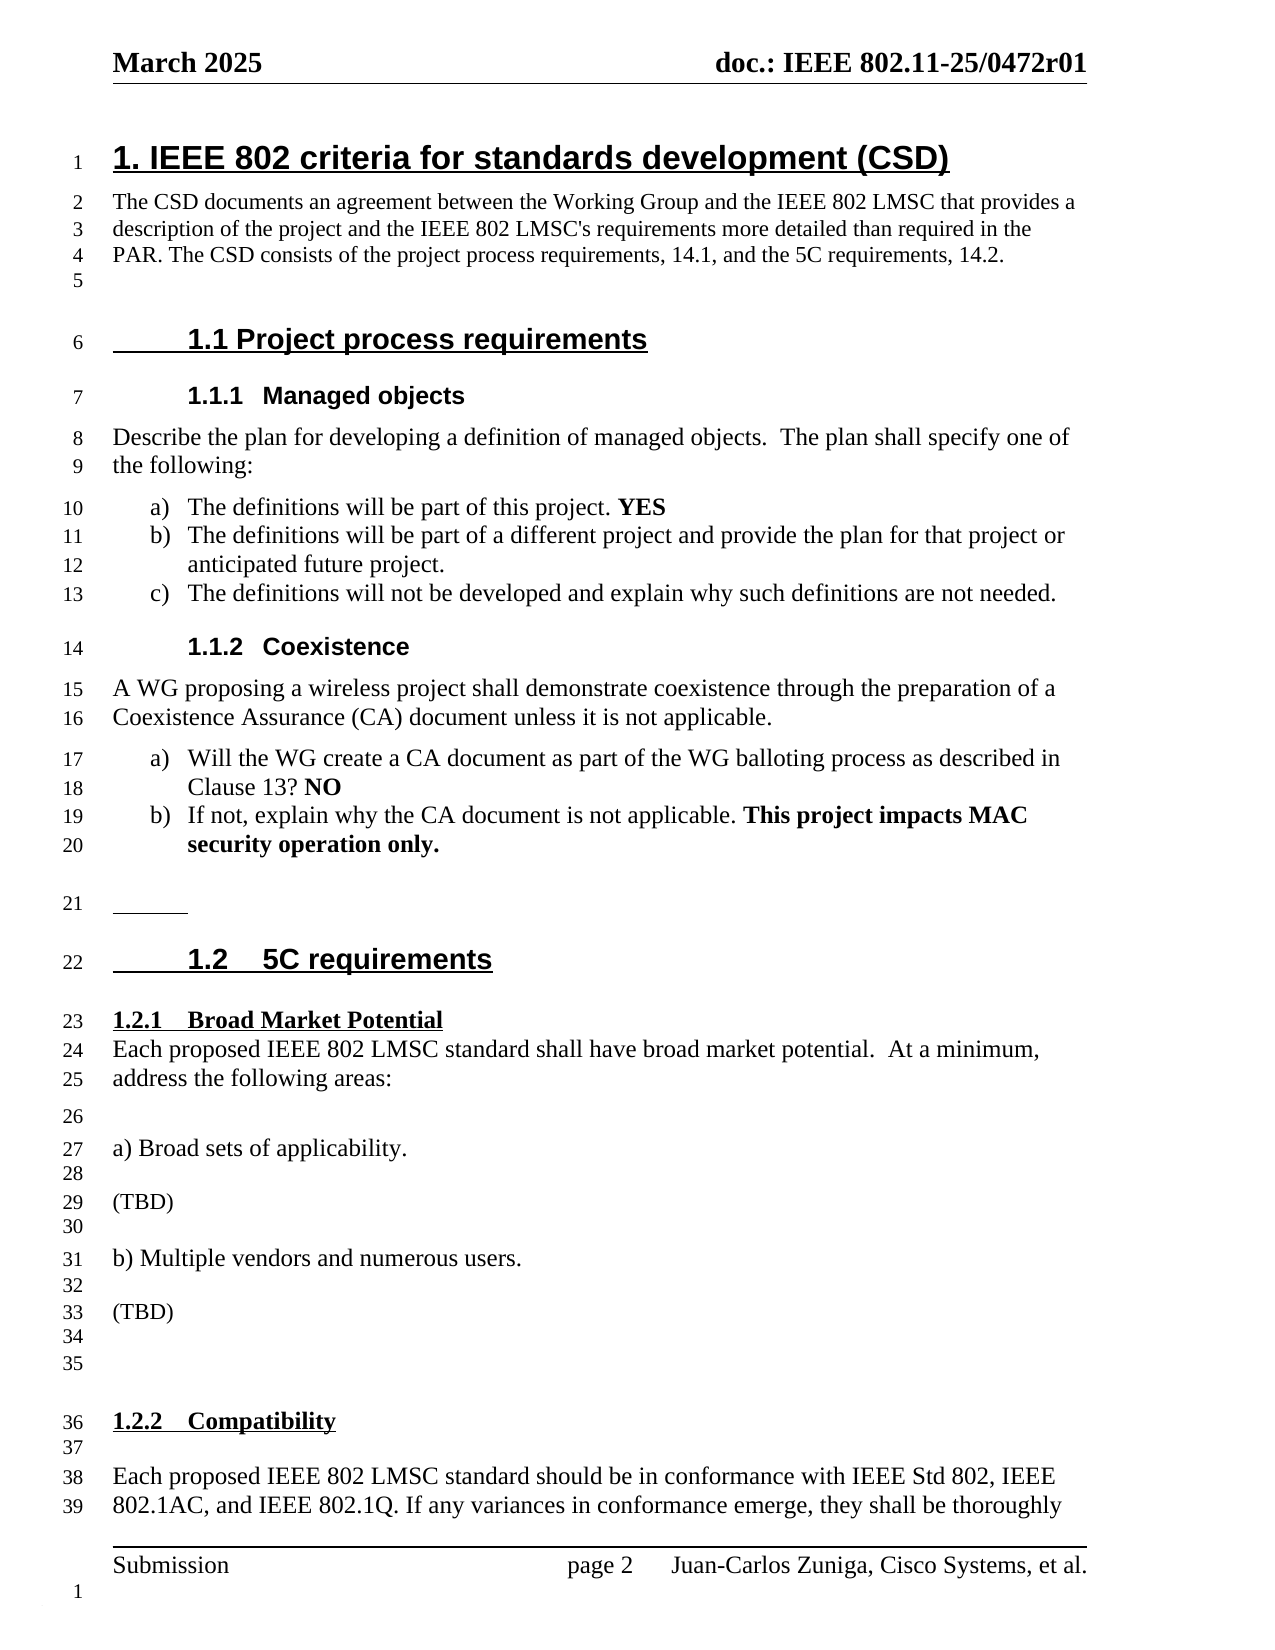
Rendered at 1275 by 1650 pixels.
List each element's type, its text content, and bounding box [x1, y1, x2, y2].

list Will the WG create a CA document as part of the WG balloting process as described in Clause 13? NO [150, 743, 1087, 800]
text (TBD) [112, 1188, 1087, 1214]
text b) Multiple vendors and numerous users. [112, 1243, 1087, 1272]
subtitle 1.1.1 Managed objects [112, 381, 1087, 409]
text a) Broad sets of applicability. [112, 1133, 1087, 1161]
text Each proposed IEEE 802 LMSC standard shall have broad market potential. At a minimum, address the following areas: [112, 1034, 1087, 1091]
subtitle 1. IEEE 802 criteria for standards development (CSD) [112, 138, 1087, 176]
subtitle 1.2.2 Compatibility [112, 1406, 1087, 1435]
text Describe the plan for developing a definition of managed objects. The plan shall specify one of the following: [112, 422, 1087, 479]
subtitle 1.1 Project process requirements [112, 322, 1087, 355]
text The CSD documents an agreement between the Working Group and the IEEE 802 LMSC that provides a description of the project and the IEEE 802 LMSC's requirements more detailed than required in the PAR. The CSD consists of the project process requirements, 14.1, and the 5C requirements, 14.2. [112, 188, 1087, 267]
subtitle 1.2 5C requirements [112, 942, 1087, 976]
text (TBD) [112, 1298, 1087, 1324]
list If not, explain why the CA document is not applicable. This project impacts MAC security operation only. [150, 800, 1087, 858]
list The definitions will be part of this project. YES [150, 492, 1087, 520]
text A WG proposing a wireless project shall demonstrate coexistence through the preparation of a Coexistence Assurance (CA) document unless it is not applicable. [112, 673, 1087, 730]
list The definitions will be part of a different project and provide the plan for that project or anticipated future project. [150, 520, 1087, 578]
subtitle 1.1.2 Coexistence [112, 632, 1087, 661]
subtitle 1.2.1 Broad Market Potential [112, 1005, 1087, 1034]
list The definitions will not be developed and explain why such definitions are not needed. [150, 578, 1087, 607]
